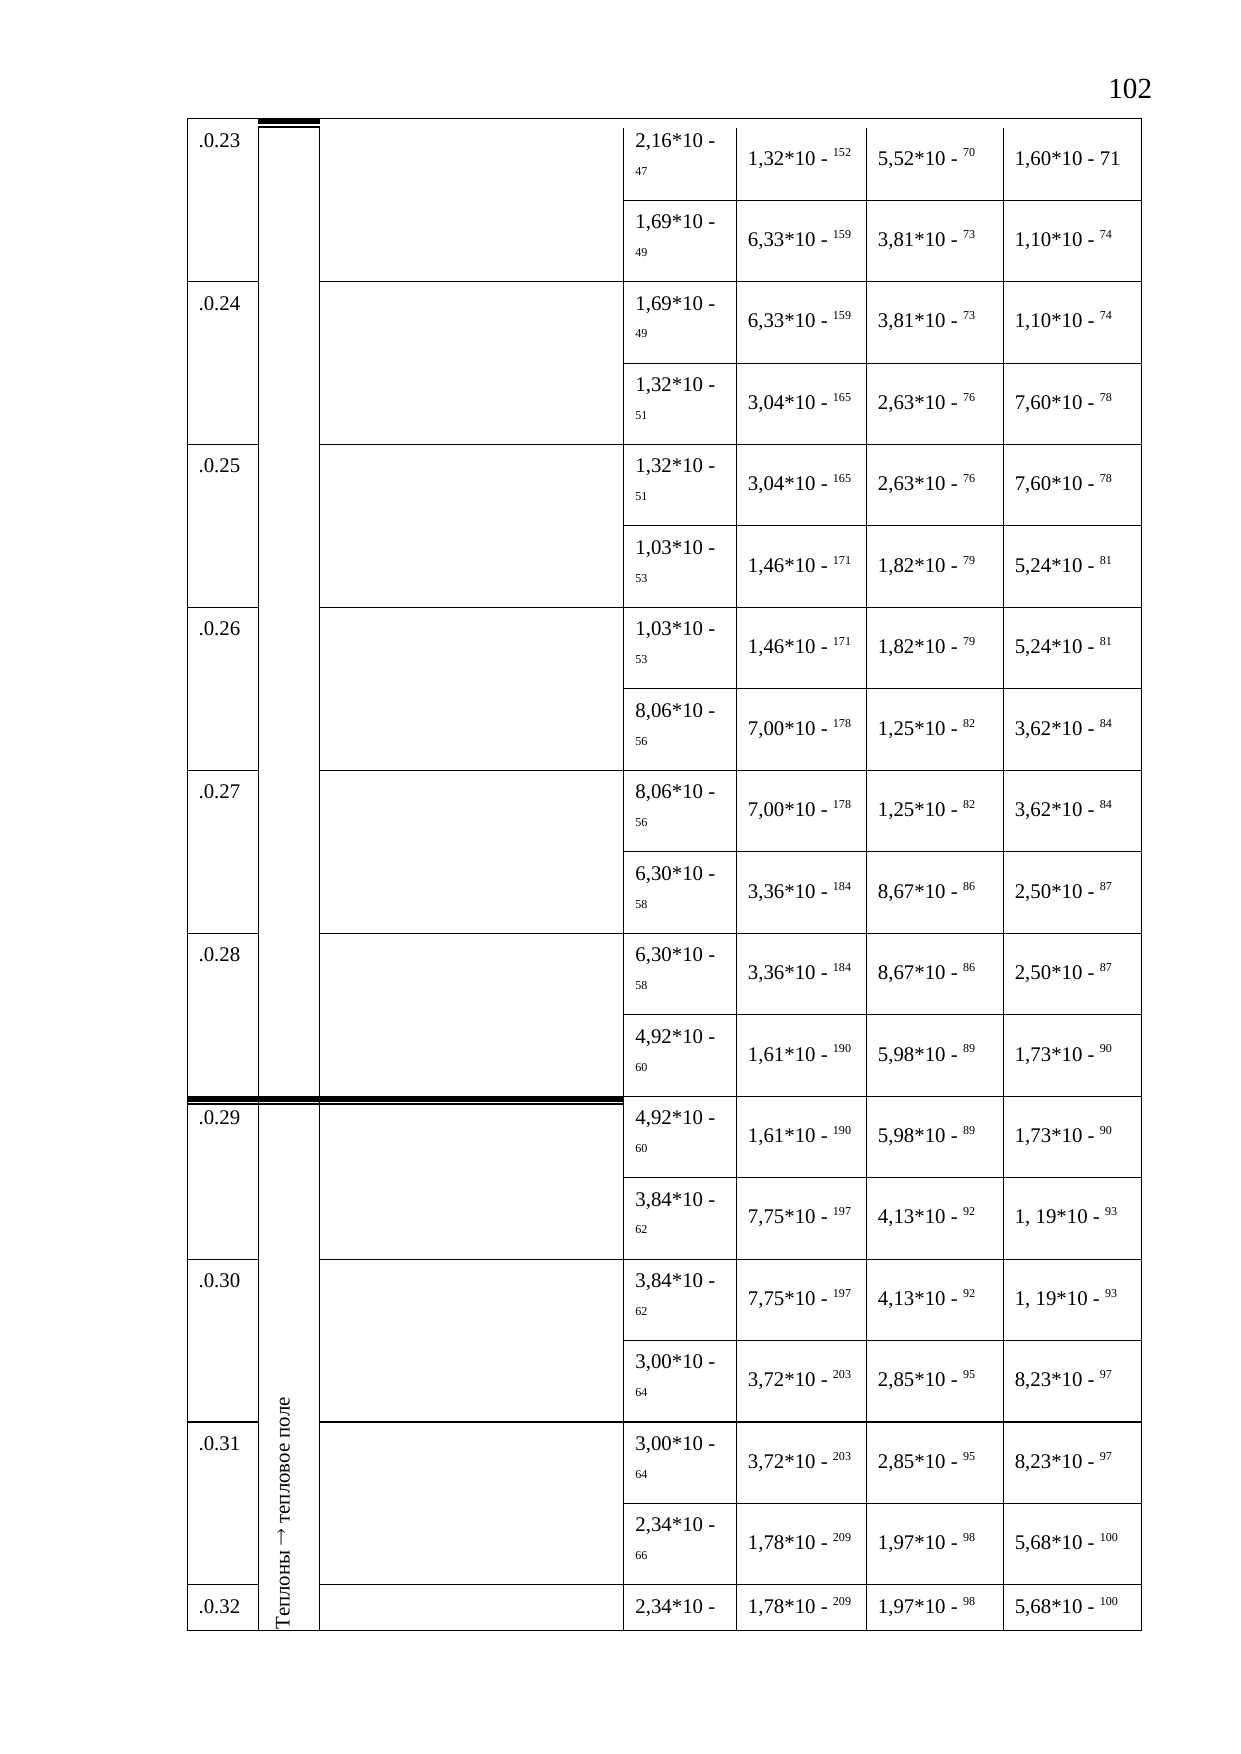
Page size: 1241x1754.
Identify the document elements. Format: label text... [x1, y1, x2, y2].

table_cell 7,60*10 - 78 [1004, 364, 1141, 444]
table_cell 2,50*10 - 87 [1004, 934, 1141, 1014]
table_cell 5,98*10 - 89 [867, 1097, 1003, 1177]
table_cell 1,10*10 - 74 [1004, 201, 1141, 281]
table_cell 1,69*10 - 49 [624, 282, 736, 362]
table_cell 2,85*10 - 95 [867, 1341, 1003, 1421]
table_cell 4,92*10 - 60 [624, 1097, 736, 1177]
table_cell [320, 1105, 623, 1258]
table_cell 1,03*10 - 53 [624, 526, 736, 607]
table_cell 7,60*10 - 78 [1004, 445, 1141, 525]
table_cell 1,10*10 - 74 [1004, 282, 1141, 362]
table_cell 1,46*10 - 171 [737, 526, 866, 607]
table_cell [320, 934, 623, 1096]
table_cell 1,73*10 - 90 [1004, 1097, 1141, 1177]
table_cell 3,00*10 - 64 [624, 1423, 736, 1503]
table_cell 1,46*10 - 171 [737, 608, 866, 688]
table_cell 3,72*10 - 203 [737, 1341, 866, 1421]
table_cell Теплоны тепловое поле [259, 1105, 319, 1630]
table_cell 7,00*10 - 178 [737, 689, 866, 770]
table_cell 1,60*10 - 71 [1003, 119, 1141, 199]
table_cell 1,97*10 - 98 [867, 1585, 1003, 1630]
table_cell .0.27 [188, 771, 258, 933]
table_cell 6,33*10 - 159 [737, 201, 866, 281]
table_cell 2,16*10 - 47 [624, 119, 736, 199]
table_cell [320, 119, 624, 281]
table_cell 1,61*10 - 190 [737, 1015, 866, 1096]
table_cell 2,63*10 - 76 [867, 364, 1003, 444]
table_cell [320, 1585, 623, 1630]
table_cell 3,36*10 - 184 [737, 934, 866, 1014]
table_cell 1,82*10 - 79 [867, 608, 1003, 688]
table_cell 3,84*10 - 62 [624, 1178, 736, 1258]
table_cell 1,78*10 - 209 [737, 1504, 866, 1584]
table_cell 1,69*10 - 49 [624, 201, 736, 281]
table_cell 8,06*10 - 56 [624, 689, 736, 770]
table_cell 4,92*10 - 60 [624, 1015, 736, 1096]
table_cell 7,75*10 - 197 [737, 1260, 866, 1340]
table_cell 3,04*10 - 165 [737, 364, 866, 444]
table_cell .0.30 [188, 1260, 258, 1421]
table_cell .0.32 [188, 1585, 258, 1630]
table_cell 5,68*10 - 100 [1004, 1504, 1141, 1584]
table_cell 3,62*10 - 84 [1004, 689, 1141, 770]
table_cell .0.24 [188, 282, 258, 444]
table_cell 8,67*10 - 86 [867, 934, 1003, 1014]
table_cell 5,24*10 - 81 [1004, 526, 1141, 607]
table_cell 8,06*10 - 56 [624, 771, 736, 851]
table_cell 5,52*10 - 70 [866, 119, 1003, 199]
table_cell .0.31 [188, 1423, 258, 1584]
table_cell 2,50*10 - 87 [1004, 852, 1141, 933]
table_cell [320, 282, 623, 444]
table_cell 1,97*10 - 98 [867, 1504, 1003, 1584]
table_cell .0.26 [188, 608, 258, 770]
table_cell .0.29 [188, 1105, 258, 1258]
table_cell 1,25*10 - 82 [867, 689, 1003, 770]
table_cell 8,23*10 - 97 [1004, 1341, 1141, 1421]
table_cell 5,68*10 - 100 [1004, 1585, 1141, 1630]
table_cell 1,25*10 - 82 [867, 771, 1003, 851]
table_cell 4,13*10 - 92 [867, 1178, 1003, 1258]
table_cell 5,24*10 - 81 [1004, 608, 1141, 688]
table_cell 3,84*10 - 62 [624, 1260, 736, 1340]
table_cell [320, 1423, 623, 1584]
table_cell 1, 19*10 - 93 [1004, 1260, 1141, 1340]
table_cell 3,81*10 - 73 [867, 201, 1003, 281]
table_cell 8,23*10 - 97 [1004, 1423, 1141, 1503]
table_cell 1,32*10 - 51 [624, 364, 736, 444]
table_cell 2,85*10 - 95 [867, 1423, 1003, 1503]
table_cell 6,30*10 - 58 [624, 852, 736, 933]
table_cell 6,30*10 - 58 [624, 934, 736, 1014]
table_cell 1,78*10 - 209 [737, 1585, 866, 1630]
table_cell 4,13*10 - 92 [867, 1260, 1003, 1340]
table_cell 3,04*10 - 165 [737, 445, 866, 525]
table_cell [320, 445, 623, 607]
table_cell 2,63*10 - 76 [867, 445, 1003, 525]
table_cell 2,34*10 - 66 [624, 1504, 736, 1584]
table_cell 7,75*10 - 197 [737, 1178, 866, 1258]
table_cell 1,32*10 - 152 [736, 119, 866, 199]
table_cell 1,32*10 - 51 [624, 445, 736, 525]
table_cell .0.25 [188, 445, 258, 607]
table_cell 6,33*10 - 159 [737, 282, 866, 362]
table_cell 1,73*10 - 90 [1004, 1015, 1141, 1096]
table_cell 1,61*10 - 190 [737, 1097, 866, 1177]
table_cell 1, 19*10 - 93 [1004, 1178, 1141, 1258]
table_cell [320, 608, 623, 770]
table_cell 3,00*10 - 64 [624, 1341, 736, 1421]
table_cell .0.28 [188, 934, 258, 1096]
table_cell .0.23 [188, 119, 259, 281]
table_cell 3,62*10 - 84 [1004, 771, 1141, 851]
table_cell 3,36*10 - 184 [737, 852, 866, 933]
table_cell 5,98*10 - 89 [867, 1015, 1003, 1096]
table_cell [320, 1260, 623, 1421]
table_cell 1,03*10 - 53 [624, 608, 736, 688]
table_cell 3,81*10 - 73 [867, 282, 1003, 362]
table_cell 7,00*10 - 178 [737, 771, 866, 851]
table_cell [320, 771, 623, 933]
table_cell 1,82*10 - 79 [867, 526, 1003, 607]
table_cell 3,72*10 - 203 [737, 1423, 866, 1503]
table_cell 2,34*10 - 66 [624, 1585, 736, 1630]
table_cell 8,67*10 - 86 [867, 852, 1003, 933]
